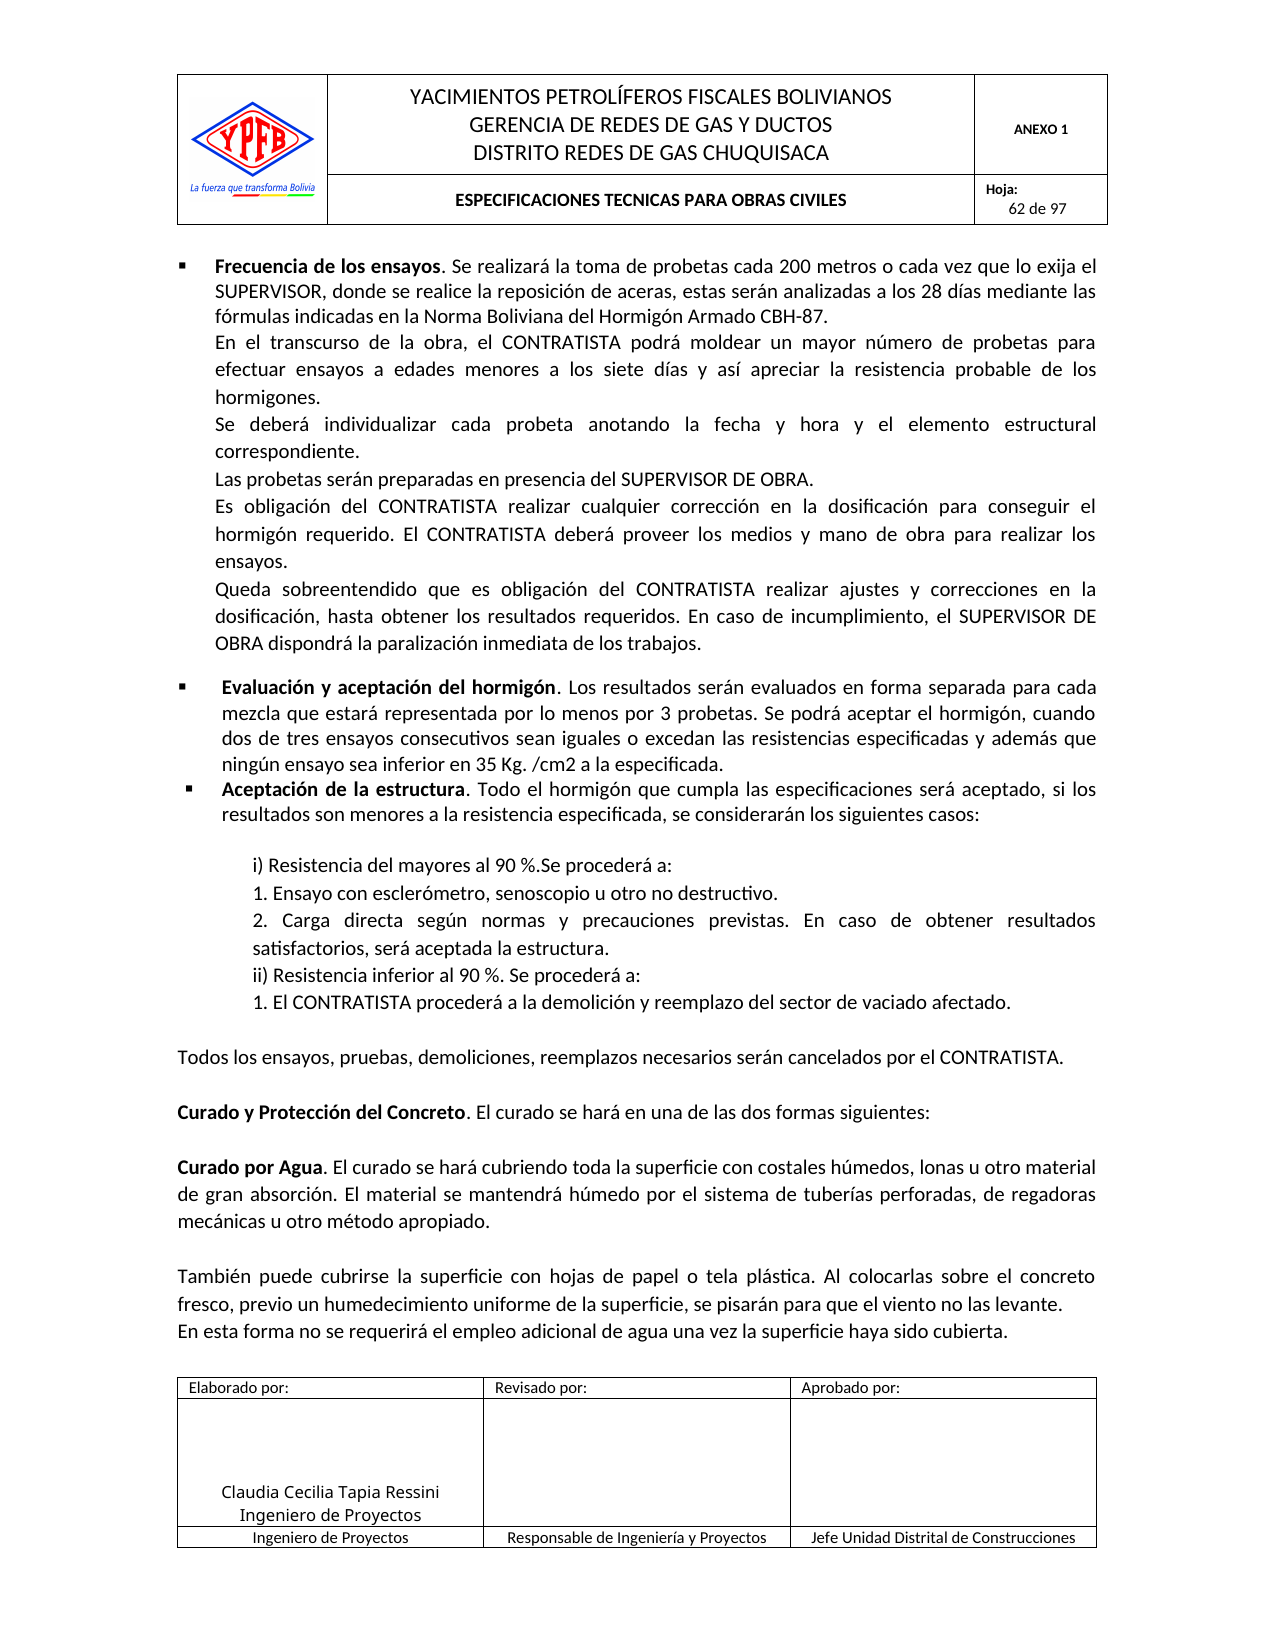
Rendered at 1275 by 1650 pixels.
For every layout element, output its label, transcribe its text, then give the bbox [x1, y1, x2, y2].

list Frecuencia de los ensayos. Se realizará la toma de probetas cada 200 metros o cada vez que lo exija el SUPERVISOR, donde se realice la reposición de aceras, estas serán analizadas a los 28 días mediante las fórmulas indicadas en la Norma Boliviana del Hormigón Armado CBH-87. [177, 253, 1098, 329]
text Curado y Protección del Concreto. El curado se hará en una de las dos formas siguientes: [177, 1099, 1098, 1124]
picture [188, 97, 316, 202]
text Queda sobreentendido que es obligación del CONTRATISTA realizar ajustes y correcciones en la dosificación, hasta obtener los resultados requeridos. En caso de incumplimiento, el SUPERVISOR DE OBRA dispondrá la paralización inmediata de los trabajos. [215, 576, 1098, 656]
list Evaluación y aceptación del hormigón. Los resultados serán evaluados en forma separada para cada mezcla que estará representada por lo menos por 3 probetas. Se podrá aceptar el hormigón, cuando dos de tres ensayos consecutivos sean iguales o excedan las resistencias especificadas y además que ningún ensayo sea inferior en 35 Kg. /cm2 a la especificada. [177, 674, 1098, 776]
text 2. Carga directa según normas y precauciones previstas. En caso de obtener resultados satisfactorios, será aceptada la estructura. [252, 907, 1098, 960]
text Las probetas serán preparadas en presencia del SUPERVISOR DE OBRA. [177, 466, 1098, 492]
text Es obligación del CONTRATISTA realizar cualquier corrección en la dosificación para conseguir el hormigón requerido. El CONTRATISTA deberá proveer los medios y mano de obra para realizar los ensayos. [215, 493, 1098, 574]
list Aceptación de la estructura. Todo el hormigón que cumpla las especificaciones será aceptado, si los resultados son menores a la resistencia especificada, se considerarán los siguientes casos: [184, 776, 1098, 827]
text ii) Resistencia inferior al 90 %. Se procederá a: [177, 962, 1098, 987]
text En el transcurso de la obra, el CONTRATISTA podrá moldear un mayor número de probetas para efectuar ensayos a edades menores a los siete días y así apreciar la resistencia probable de los hormigones. [215, 329, 1098, 409]
text 1. El CONTRATISTA procederá a la demolición y reemplazo del sector de vaciado afectado. [252, 989, 1098, 1015]
text En esta forma no se requerirá el empleo adicional de agua una vez la superficie haya sido cubierta. [177, 1318, 1098, 1344]
text Se deberá individualizar cada probeta anotando la fecha y hora y el elemento estructural correspondiente. [215, 411, 1098, 464]
text 1. Ensayo con esclerómetro, senoscopio u otro no destructivo. [177, 880, 1098, 905]
text i) Resistencia del mayores al 90 %.Se procederá a: [177, 852, 1098, 878]
text Todos los ensayos, pruebas, demoliciones, reemplazos necesarios serán cancelados por el CONTRATISTA. [177, 1044, 1098, 1070]
text También puede cubrirse la superficie con hojas de papel o tela plástica. Al colocarlas sobre el concreto fresco, previo un humedecimiento uniforme de la superficie, se pisarán para que el viento no las levante. [177, 1263, 1098, 1316]
text Curado por Agua. El curado se hará cubriendo toda la superficie con costales húmedos, lonas u otro material de gran absorción. El material se mantendrá húmedo por el sistema de tuberías perforadas, de regadoras mecánicas u otro método apropiado. [177, 1154, 1098, 1234]
